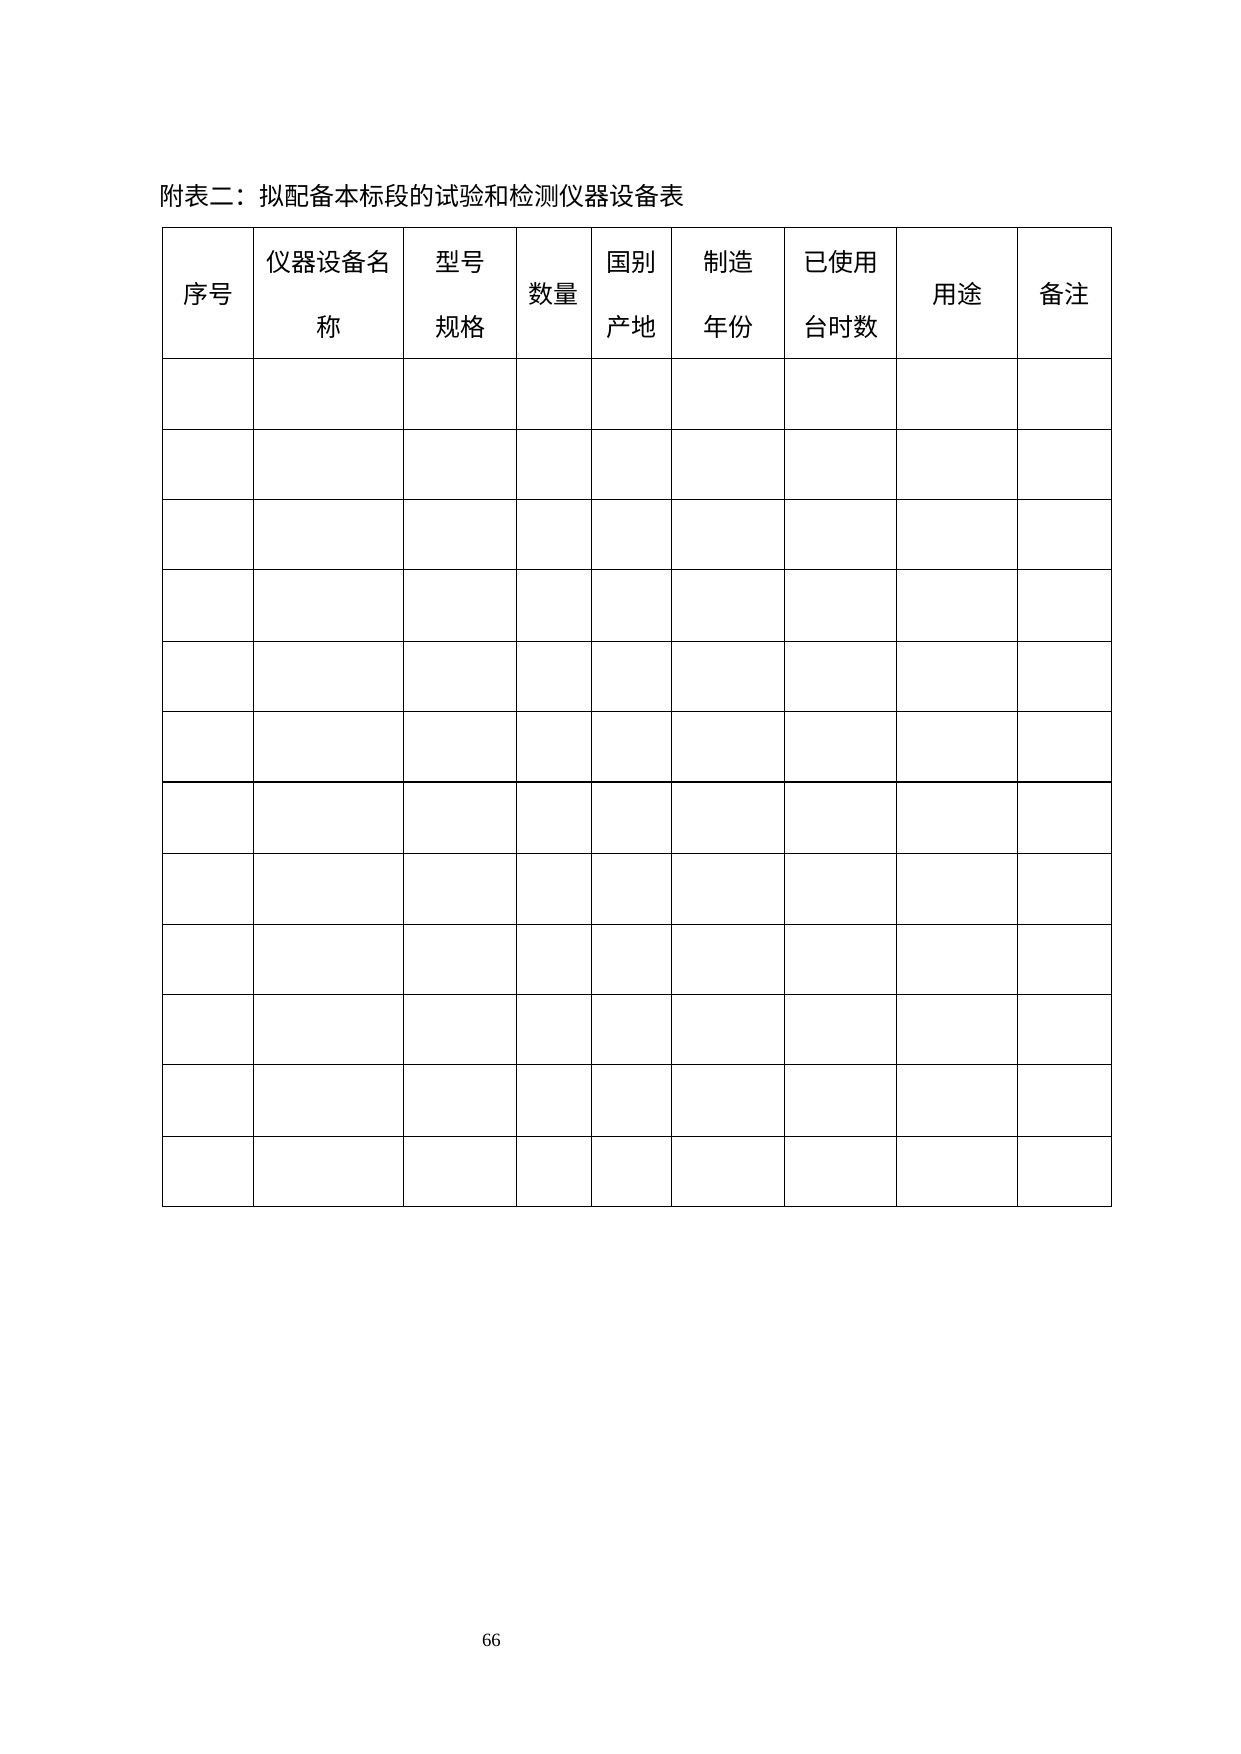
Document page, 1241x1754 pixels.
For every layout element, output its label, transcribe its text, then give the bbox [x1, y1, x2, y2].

table_cell [897, 854, 1017, 923]
table_cell [163, 570, 253, 641]
table_cell [1018, 642, 1111, 711]
table_cell [592, 1137, 671, 1206]
table_cell [1018, 500, 1111, 569]
table_cell [1018, 430, 1111, 499]
table_cell [404, 712, 516, 781]
table_cell [592, 570, 671, 641]
table_cell [254, 1137, 403, 1206]
table_cell [672, 1137, 784, 1206]
table_cell [897, 1137, 1017, 1206]
table_cell [254, 783, 403, 853]
table_header 型号 规格 [404, 228, 516, 358]
table_cell [517, 1065, 591, 1136]
table_cell [592, 430, 671, 499]
table_cell [404, 995, 516, 1064]
table_cell [517, 783, 591, 853]
table_cell [785, 783, 896, 853]
table_cell [517, 642, 591, 711]
table_cell [404, 359, 516, 428]
table_cell [897, 783, 1017, 853]
table_cell [254, 500, 403, 569]
table_cell [254, 642, 403, 711]
table_cell [672, 712, 784, 781]
table_cell [517, 430, 591, 499]
table_cell [592, 783, 671, 853]
table_cell [1018, 1065, 1111, 1136]
table_cell [404, 570, 516, 641]
table_header 用途 [897, 228, 1017, 358]
table_cell [897, 359, 1017, 428]
table_cell [404, 925, 516, 994]
table_cell [785, 712, 896, 781]
table_cell [897, 925, 1017, 994]
table_cell [672, 1065, 784, 1136]
table_cell [517, 712, 591, 781]
table_cell [592, 1065, 671, 1136]
table_header 国别产地 [592, 228, 671, 358]
table_cell [254, 1065, 403, 1136]
table_cell [404, 1137, 516, 1206]
table_cell [592, 642, 671, 711]
table_cell [404, 854, 516, 923]
table_cell [1018, 854, 1111, 923]
table_cell [897, 712, 1017, 781]
table_cell [785, 1065, 896, 1136]
table_cell [672, 500, 784, 569]
table_cell [517, 995, 591, 1064]
table_cell [163, 1065, 253, 1136]
table_cell [254, 359, 403, 428]
table_cell [254, 995, 403, 1064]
table_cell [163, 642, 253, 711]
table_cell [897, 1065, 1017, 1136]
table_cell [163, 925, 253, 994]
table_cell [672, 995, 784, 1064]
table_cell [517, 570, 591, 641]
table_cell [163, 995, 253, 1064]
table_cell [163, 500, 253, 569]
table_cell [672, 359, 784, 428]
table_cell [785, 500, 896, 569]
table_cell [254, 925, 403, 994]
table_cell [404, 500, 516, 569]
table_cell [672, 783, 784, 853]
table_cell [592, 359, 671, 428]
table_cell [897, 570, 1017, 641]
table_cell [517, 1137, 591, 1206]
table_cell [404, 1065, 516, 1136]
table_cell [897, 430, 1017, 499]
table_cell [163, 854, 253, 923]
table_cell [254, 570, 403, 641]
table_header 序号 [163, 228, 253, 358]
table_cell [785, 570, 896, 641]
table_cell [785, 430, 896, 499]
table_cell [517, 925, 591, 994]
table_cell [254, 712, 403, 781]
table_cell [1018, 783, 1111, 853]
table_cell [163, 712, 253, 781]
table_cell [592, 854, 671, 923]
table_cell [254, 854, 403, 923]
table_cell [785, 359, 896, 428]
table_cell [785, 925, 896, 994]
table_cell [672, 642, 784, 711]
table_cell [672, 925, 784, 994]
table_header 数量 [517, 228, 591, 358]
table_cell [1018, 712, 1111, 781]
table_cell [785, 995, 896, 1064]
table_cell [672, 570, 784, 641]
table_cell [1018, 995, 1111, 1064]
text 附表二：拟配备本标段的试验和检测仪器设备表 [159, 162, 1104, 227]
table_cell [517, 500, 591, 569]
table_cell [672, 854, 784, 923]
table_cell [163, 430, 253, 499]
table_cell [517, 359, 591, 428]
table_cell [517, 854, 591, 923]
table_cell [163, 783, 253, 853]
table_cell [785, 1137, 896, 1206]
table_cell [404, 783, 516, 853]
table_cell [1018, 359, 1111, 428]
table_cell [785, 642, 896, 711]
table_cell [592, 925, 671, 994]
table_header 已使用台时数 [785, 228, 896, 358]
table_cell [592, 995, 671, 1064]
table_cell [1018, 570, 1111, 641]
table_header 仪器设备名称 [254, 228, 403, 358]
table_cell [672, 430, 784, 499]
table_cell [404, 642, 516, 711]
table_header 备注 [1018, 228, 1111, 358]
table_cell [1018, 1137, 1111, 1206]
table_cell [785, 854, 896, 923]
table_cell [1018, 925, 1111, 994]
table_cell [404, 430, 516, 499]
table_cell [254, 430, 403, 499]
table_cell [592, 712, 671, 781]
table_cell [163, 359, 253, 428]
table_header 制造 年份 [672, 228, 784, 358]
table_cell [897, 995, 1017, 1064]
table_cell [897, 642, 1017, 711]
table_cell [163, 1137, 253, 1206]
table_cell [897, 500, 1017, 569]
table_cell [592, 500, 671, 569]
